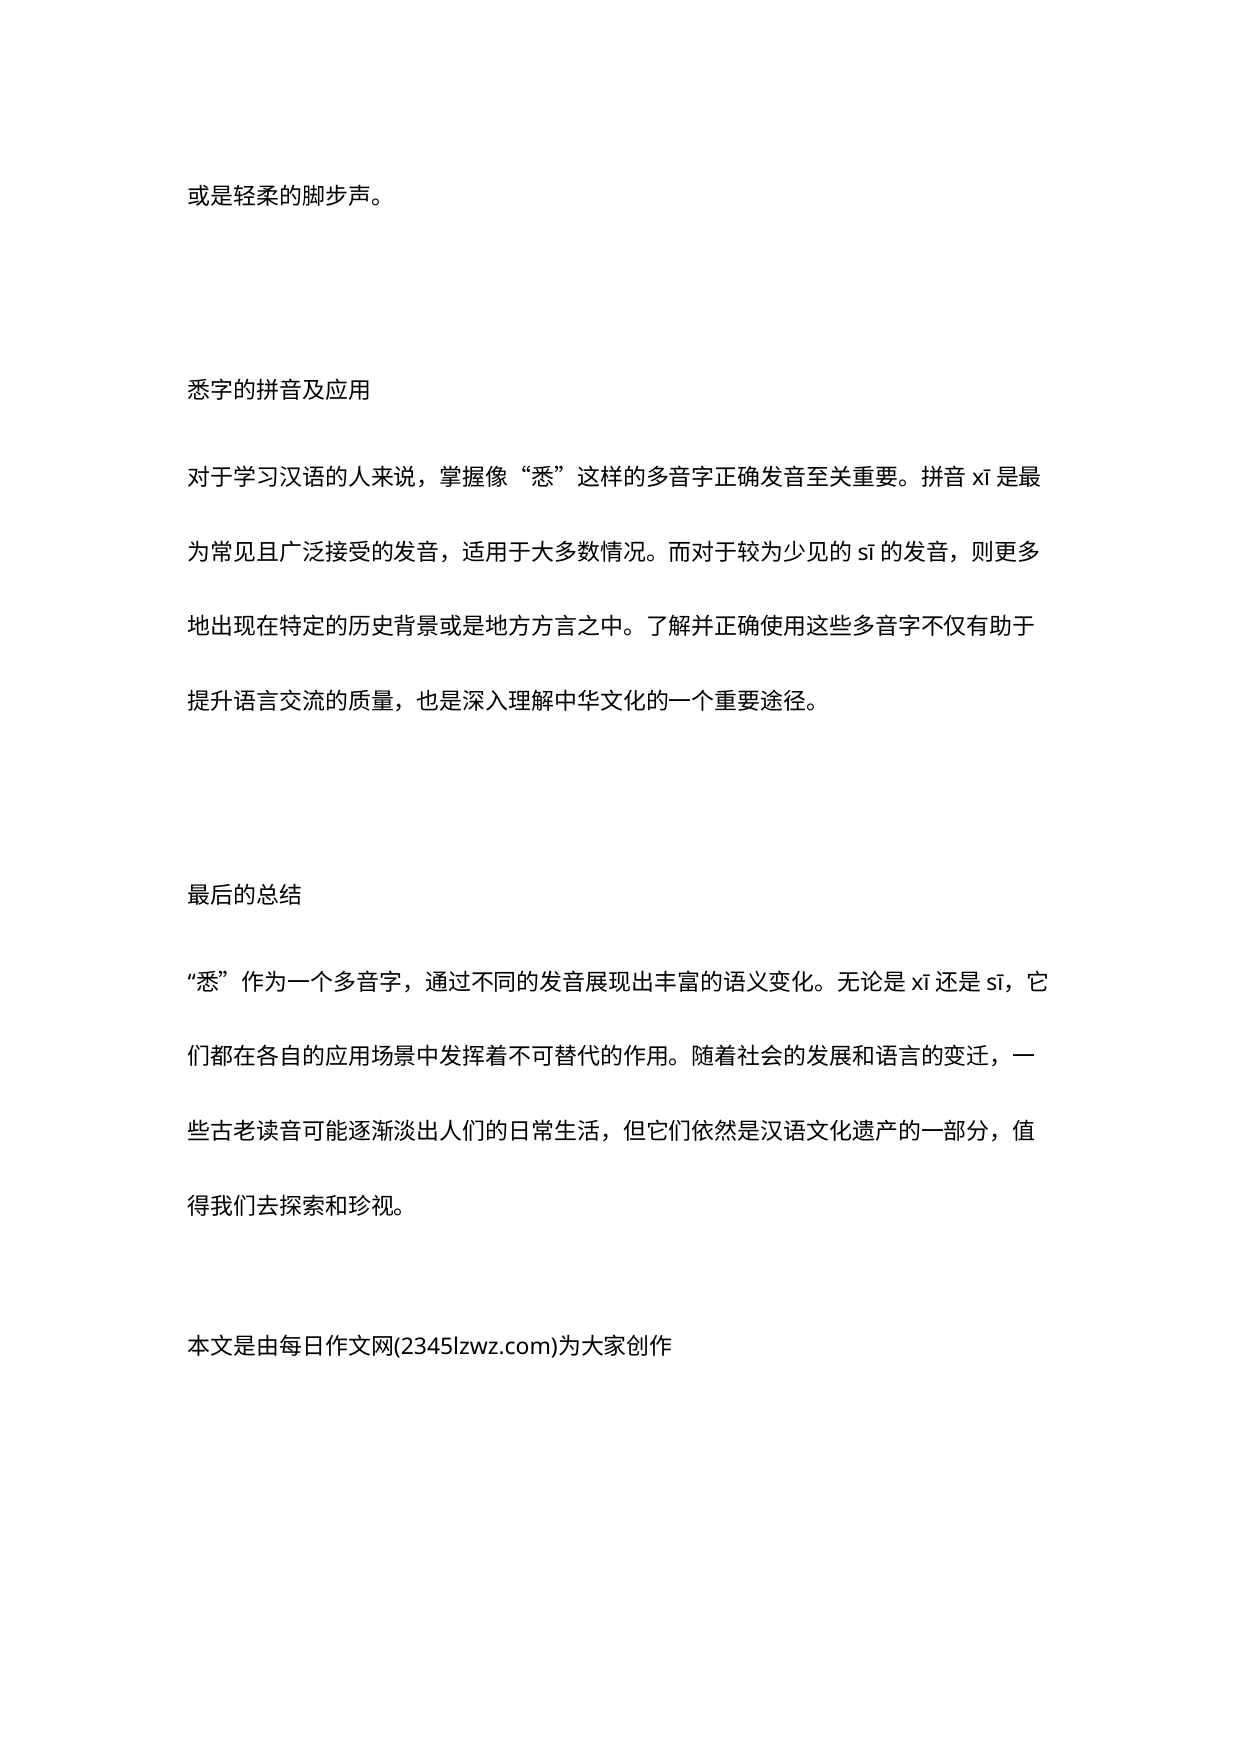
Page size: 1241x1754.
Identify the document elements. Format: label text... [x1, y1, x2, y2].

text 悉字的拼音及应用 [187, 356, 1053, 421]
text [187, 162, 1053, 227]
text 最后的总结 [187, 861, 1053, 926]
text 本文是由每日作文网(2345lzwz.com)为大家创作 [187, 1312, 1053, 1377]
text 对于学习汉语的人来说，掌握像“悉”这样的多音字正确发音至关重要。拼音 xī 是最为常见且广泛接受的发音，适用于大多数情况。而对于较为少见的 sī 的发音，则更多地出现在特定的历史背景或是地方方言之中。了解并正确使用这些多音字不仅有助于提升语言交流的质量，也是深入理解中华文化的一个重要途径。 [187, 443, 1053, 732]
text “悉”作为一个多音字，通过不同的发音展现出丰富的语义变化。无论是 xī 还是 sī，它们都在各自的应用场景中发挥着不可替代的作用。随着社会的发展和语言的变迁，一些古老读音可能逐渐淡出人们的日常生活，但它们依然是汉语文化遗产的一部分，值得我们去探索和珍视。 [187, 948, 1053, 1237]
